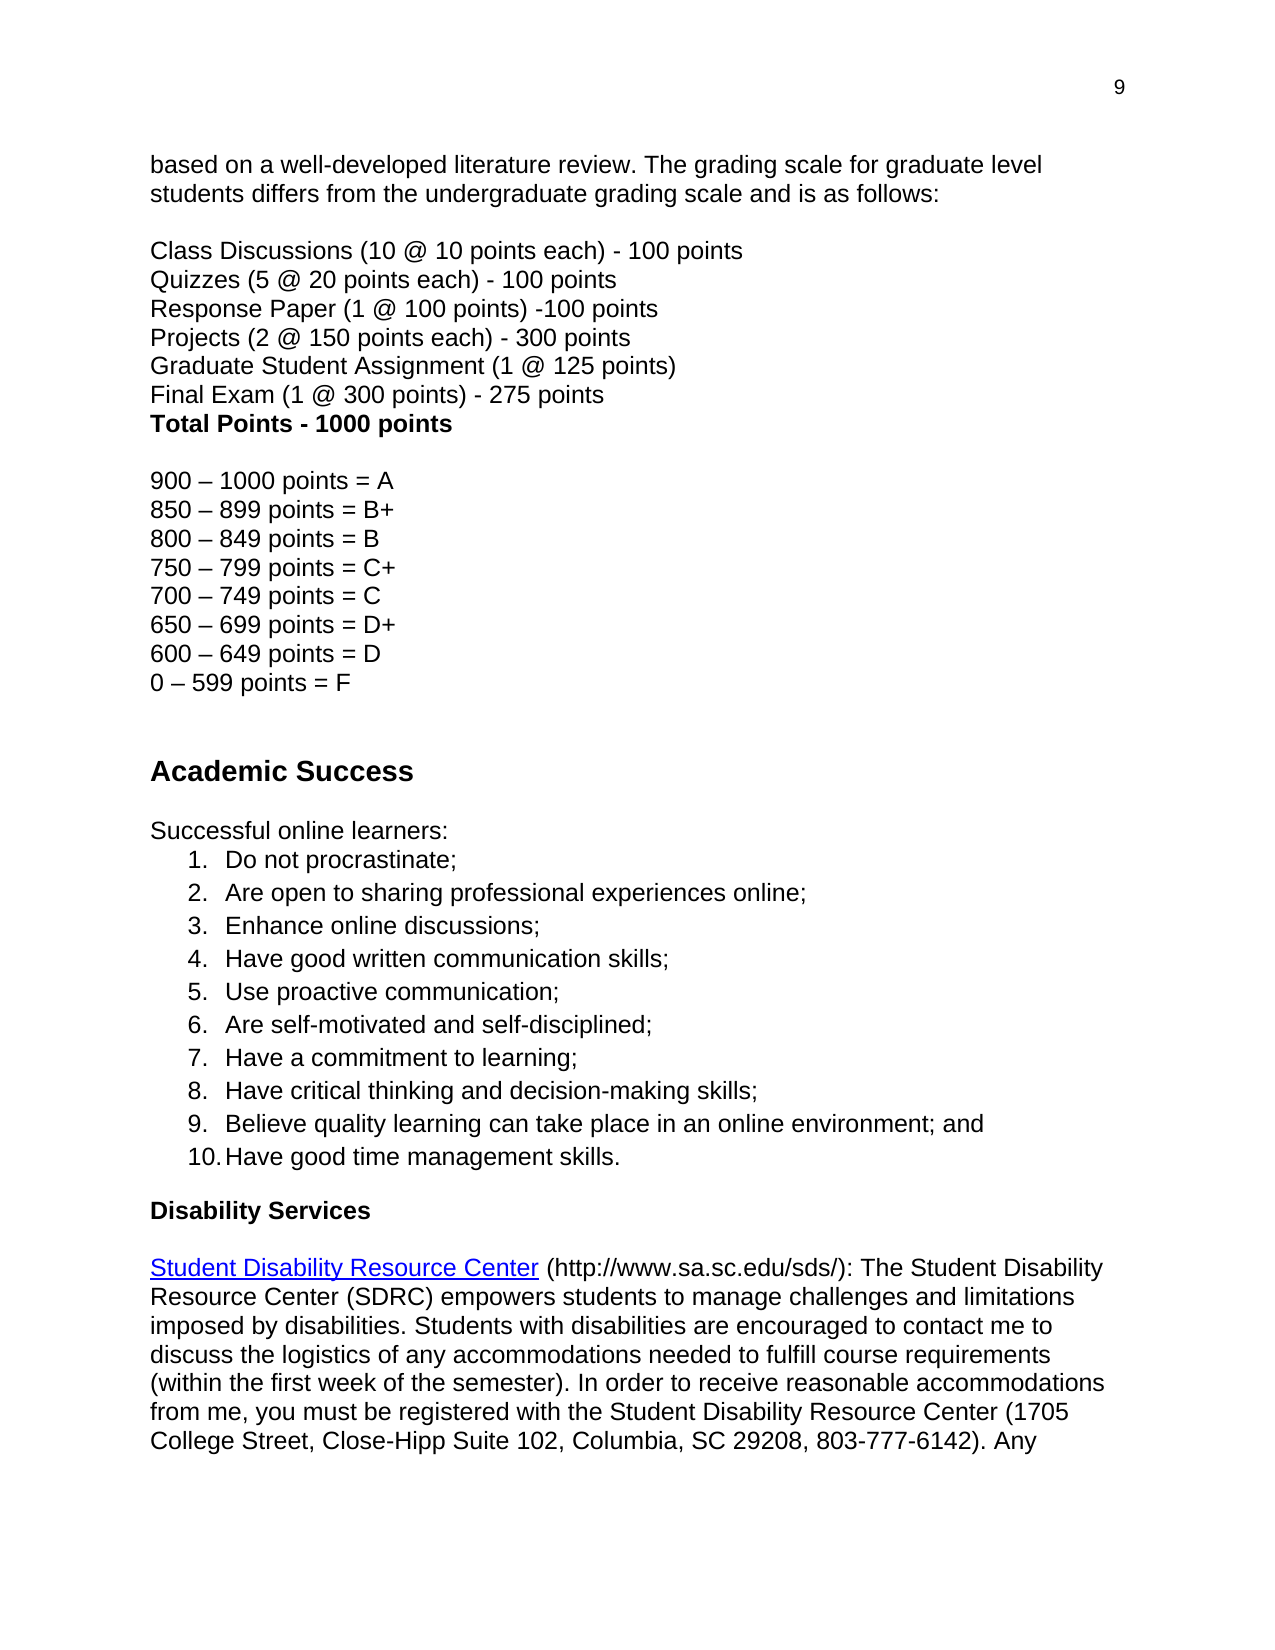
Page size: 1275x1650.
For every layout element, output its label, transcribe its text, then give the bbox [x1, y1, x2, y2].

text Class Discussions (10 @ 10 points each) - 100 points [150, 236, 1125, 265]
list Believe quality learning can take place in an online environment; and [187, 1109, 1125, 1138]
list Use proactive communication; [187, 977, 1125, 1006]
text Total Points - 1000 points [150, 409, 1125, 437]
text 900 – 1000 points = A [150, 466, 1125, 495]
list Are self-motivated and self-disciplined; [187, 1010, 1125, 1039]
text 850 – 899 points = B+ [150, 495, 1125, 524]
text Successful online learners: [150, 816, 1125, 845]
text 750 – 799 points = C+ [150, 552, 1125, 581]
text Academic Success [150, 754, 1125, 787]
text Final Exam (1 @ 300 points) - 275 points [150, 380, 1125, 409]
text Projects (2 @ 150 points each) - 300 points [150, 322, 1125, 351]
list Are open to sharing professional experiences online; [187, 878, 1125, 907]
list Have critical thinking and decision-making skills; [187, 1076, 1125, 1105]
text 700 – 749 points = C [150, 581, 1125, 610]
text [150, 150, 1125, 207]
text 600 – 649 points = D [150, 639, 1125, 667]
text 800 – 849 points = B [150, 524, 1125, 552]
list Enhance online discussions; [187, 911, 1125, 939]
text Graduate Student Assignment (1 @ 125 points) [150, 351, 1125, 380]
text Quizzes (5 @ 20 points each) - 100 points [150, 265, 1125, 294]
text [150, 1253, 1125, 1454]
text Response Paper (1 @ 100 points) -100 points [150, 294, 1125, 322]
text 0 – 599 points = F [150, 667, 1125, 696]
text Disability Services [150, 1196, 1125, 1224]
list Have good time management skills. [187, 1142, 1125, 1171]
list Have a commitment to learning; [187, 1043, 1125, 1072]
list Have good written communication skills; [187, 944, 1125, 973]
text 650 – 699 points = D+ [150, 610, 1125, 639]
list Do not procrastinate; [187, 845, 1125, 873]
